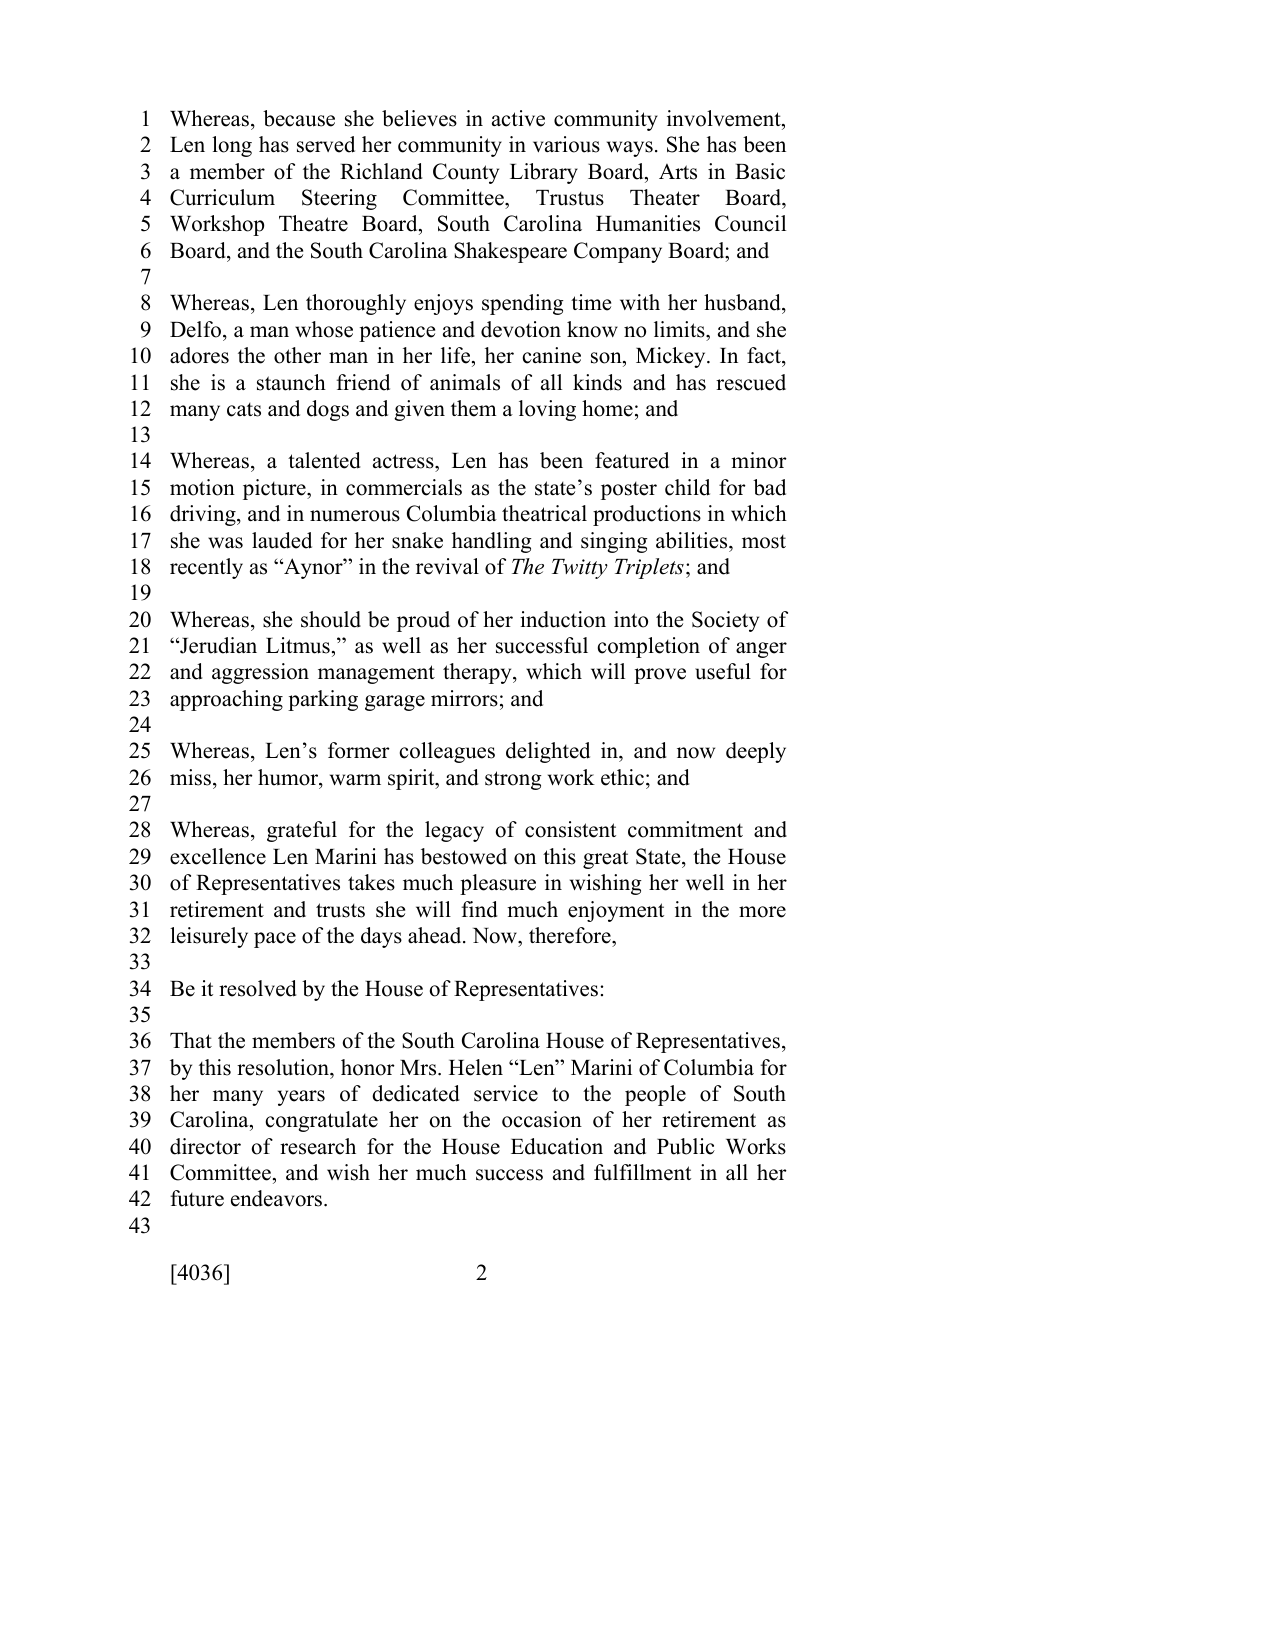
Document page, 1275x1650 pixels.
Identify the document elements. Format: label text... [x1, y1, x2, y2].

text Whereas, Len thoroughly enjoys spending time with her husband, Delfo, a man whose patience and devotion know no limits, and she adores the other man in her life, her canine son, Mickey. In fact, she is a staunch friend of animals of all kinds and has rescued many cats and dogs and given them a loving home; and [169, 289, 787, 421]
text Whereas, a talented actress, Len has been featured in a minor motion picture, in commercials as the state’s poster child for bad driving, and in numerous Columbia theatrical productions in which she was lauded for her snake handling and singing abilities, most recently as “Aynor” in the revival of The Twitty Triplets; and [169, 448, 787, 579]
text That the members of the South Carolina House of Representatives, by this resolution, honor Mrs. Helen “Len” Marini of Columbia for her many years of dedicated service to the people of South Carolina, congratulate her on the occasion of her retirement as director of research for the House Education and Public Works Committee, and wish her much success and fulfillment in all her future endeavors. [169, 1027, 787, 1212]
text Whereas, Len’s former colleagues delighted in, and now deeply miss, her humor, warm spirit, and strong work ethic; and [169, 737, 787, 790]
text Whereas, because she believes in active community involvement, Len long has served her community in various ways. She has been a member of the Richland County Library Board, Arts in Basic Curriculum Steering Committee, Trustus Theater Board, Workshop Theatre Board, South Carolina Humanities Council Board, and the South Carolina Shakespeare Company Board; and [169, 105, 787, 263]
text Be it resolved by the House of Representatives: [169, 975, 787, 1001]
text Whereas, she should be proud of her induction into the Society of “Jerudian Litmus,” as well as her successful completion of anger and aggression management therapy, which will prove useful for approaching parking garage mirrors; and [169, 606, 787, 711]
text Whereas, grateful for the legacy of consistent commitment and excellence Len Marini has bestowed on this great State, the House of Representatives takes much pleasure in wishing her well in her retirement and trusts she will find much enjoyment in the more leisurely pace of the days ahead. Now, therefore, [169, 817, 787, 948]
